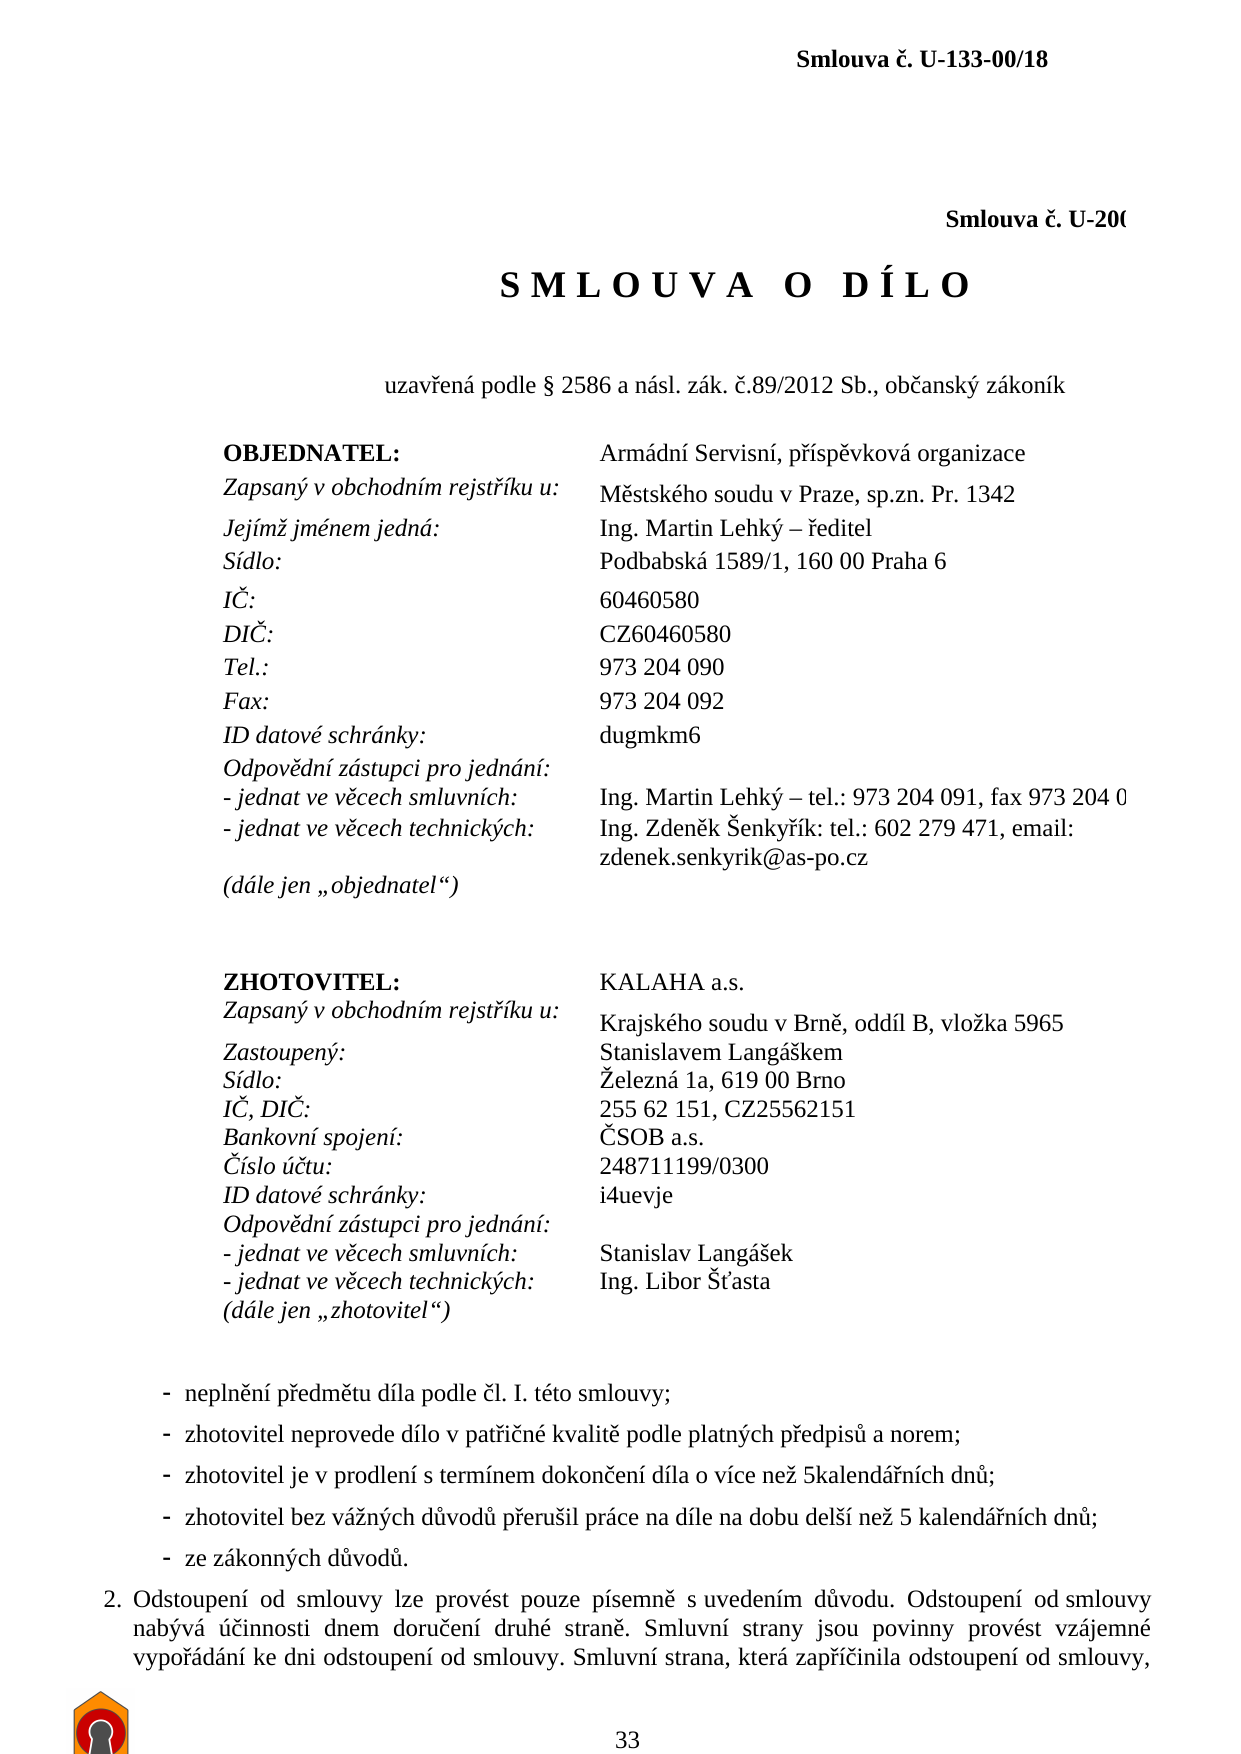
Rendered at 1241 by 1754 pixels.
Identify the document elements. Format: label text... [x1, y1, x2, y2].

list ze zákonných důvodů. [162, 1543, 1152, 1572]
list zhotovitel bez vážných důvodů přerušil práce na díle na dobu delší než 5 kalendářních dnů; [162, 1502, 1152, 1531]
list Odstoupení od smlouvy lze provést pouze písemně s uvedením důvodu. Odstoupení od smlouvy nabývá účinnosti dnem doručení druhé straně. Smluvní strany jsou povinny provést vzájemné vypořádání ke dni odstoupení od smlouvy. Smluvní strana, která zapříčinila odstoupení od smlouvy, je povinna zaplatit druhé straně veškeré náklady a škody jí prokazatelně vzniklé v souvislosti s odstoupením od této smlouvy. [103, 1584, 1152, 1671]
list neplnění předmětu díla podle čl. I. této smlouvy; [162, 1378, 1152, 1407]
list zhotovitel neprovede dílo v patřičné kvalitě podle platných předpisů a norem; [162, 1419, 1152, 1448]
picture [65, 1688, 136, 1754]
list zhotovitel je v prodlení s termínem dokončení díla o více než 5kalendářních dnů; [162, 1461, 1152, 1489]
